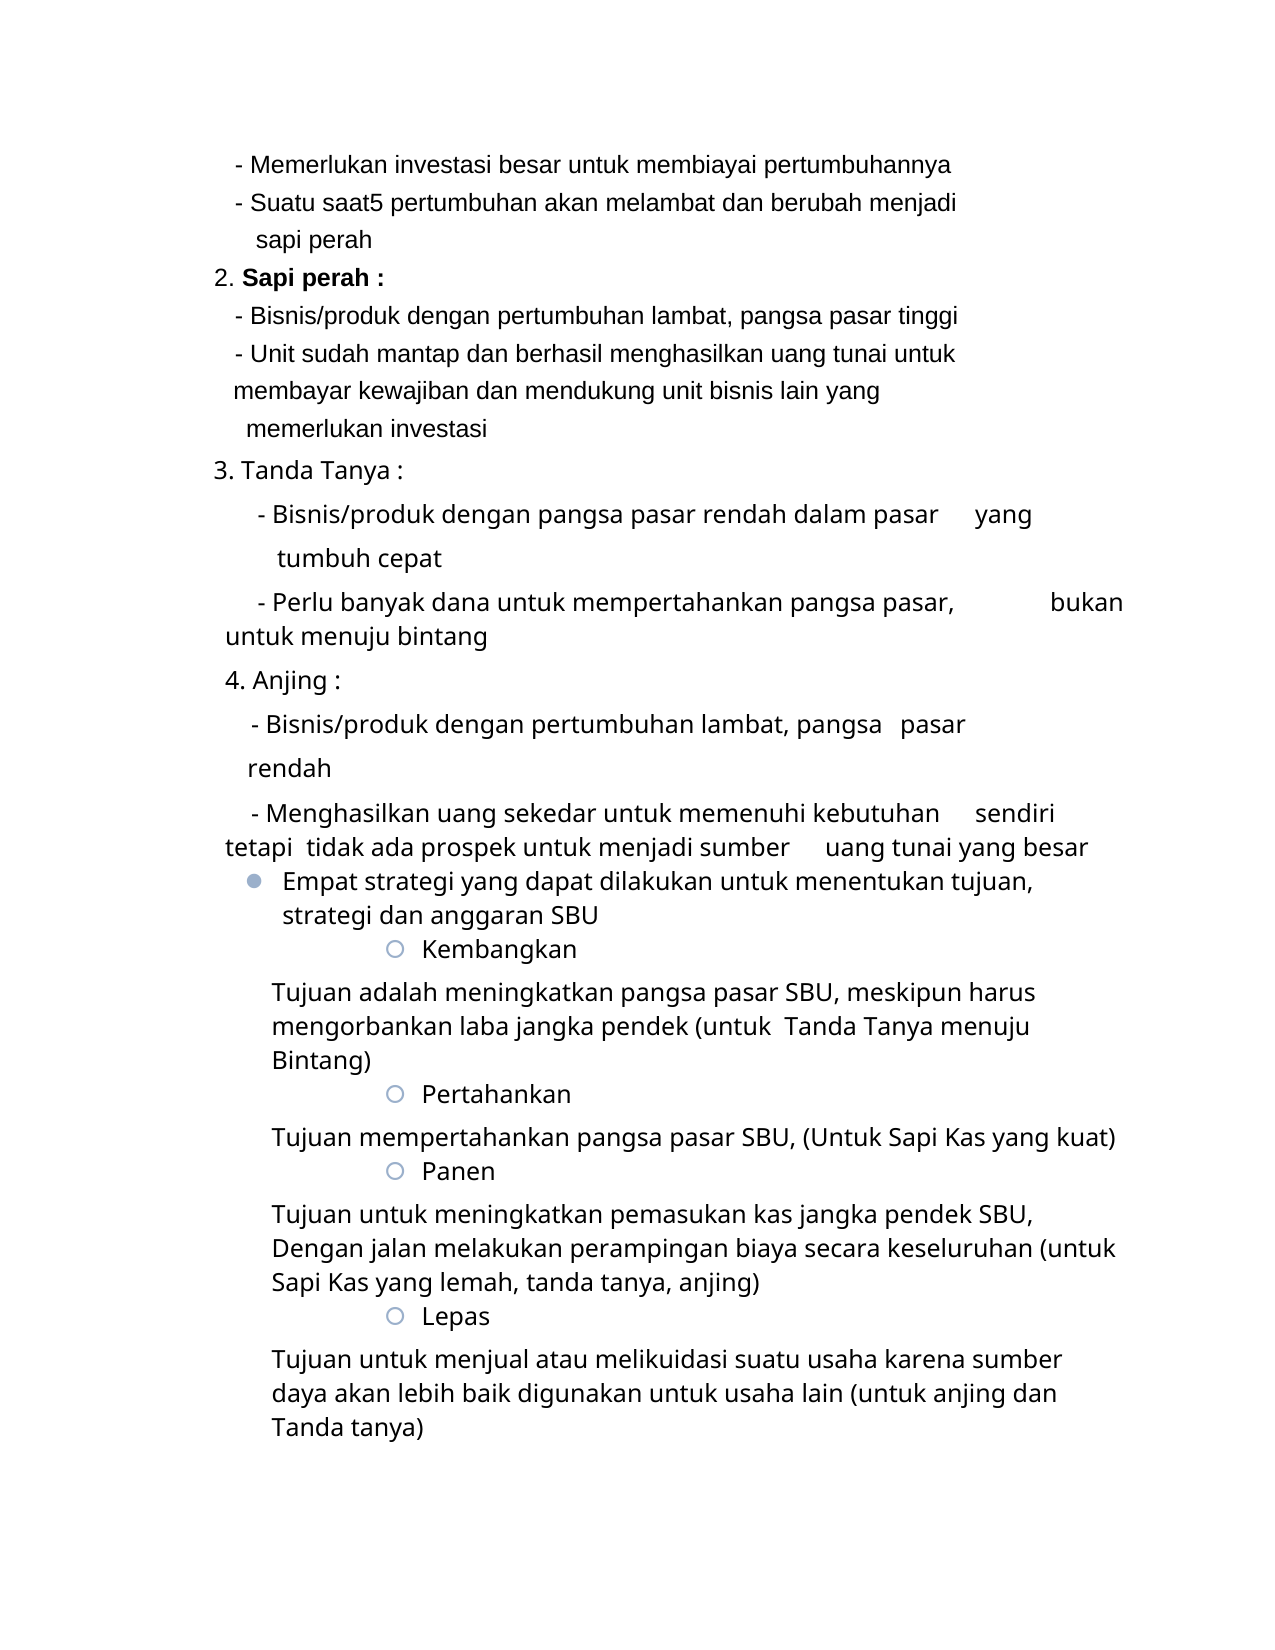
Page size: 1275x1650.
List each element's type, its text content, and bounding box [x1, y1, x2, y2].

text memerlukan investasi [150, 414, 1125, 443]
text tumbuh cepat [150, 541, 1125, 575]
list Kembangkan [384, 931, 1125, 966]
list Pertahankan [384, 1077, 1125, 1111]
text - Bisnis/produk dengan pertumbuhan lambat, pangsa pasar [150, 707, 1125, 741]
text Tujuan untuk meningkatkan pemasukan kas jangka pendek SBU, Dengan jalan melakukan perampingan biaya secara keseluruhan (untuk Sapi Kas yang lemah, tanda tanya, anjing) [225, 1197, 1125, 1299]
text Tujuan mempertahankan pangsa pasar SBU, (Untuk Sapi Kas yang kuat) [225, 1120, 1125, 1154]
list Panen [384, 1154, 1125, 1188]
text membayar kewajiban dan mendukung unit bisnis lain yang [150, 376, 1125, 405]
text 4. Anjing : [150, 663, 1125, 697]
text - Menghasilkan uang sekedar untuk memenuhi kebutuhan sendiri tetapi tidak ada prospek untuk menjadi sumber uang tunai yang besar [150, 795, 1125, 863]
list Empat strategi yang dapat dilakukan untuk menentukan tujuan, strategi dan anggaran SBU [244, 863, 1125, 931]
text - Bisnis/produk dengan pangsa pasar rendah dalam pasar yang [150, 497, 1125, 531]
list Lepas [384, 1299, 1125, 1333]
text Tujuan untuk menjual atau melikuidasi suatu usaha karena sumber daya akan lebih baik digunakan untuk usaha lain (untuk anjing dan Tanda tanya) [225, 1342, 1125, 1444]
text - Unit sudah mantap dan berhasil menghasilkan uang tunai untuk [150, 338, 1125, 367]
text 3. Tanda Tanya : [207, 453, 1125, 487]
text 2. Sapi perah : [150, 263, 1125, 292]
text rendah [150, 751, 1125, 785]
text - Suatu saat5 pertumbuhan akan melambat dan berubah menjadi [150, 188, 1125, 216]
text - Memerlukan investasi besar untuk membiayai pertumbuhannya [150, 150, 1125, 179]
text - Perlu banyak dana untuk mempertahankan pangsa pasar, bukan untuk menuju bintang [150, 585, 1125, 653]
text Tujuan adalah meningkatkan pangsa pasar SBU, meskipun harus mengorbankan laba jangka pendek (untuk Tanda Tanya menuju Bintang) [225, 974, 1125, 1077]
text sapi perah [150, 225, 1125, 254]
text - Bisnis/produk dengan pertumbuhan lambat, pangsa pasar tinggi [150, 301, 1125, 329]
